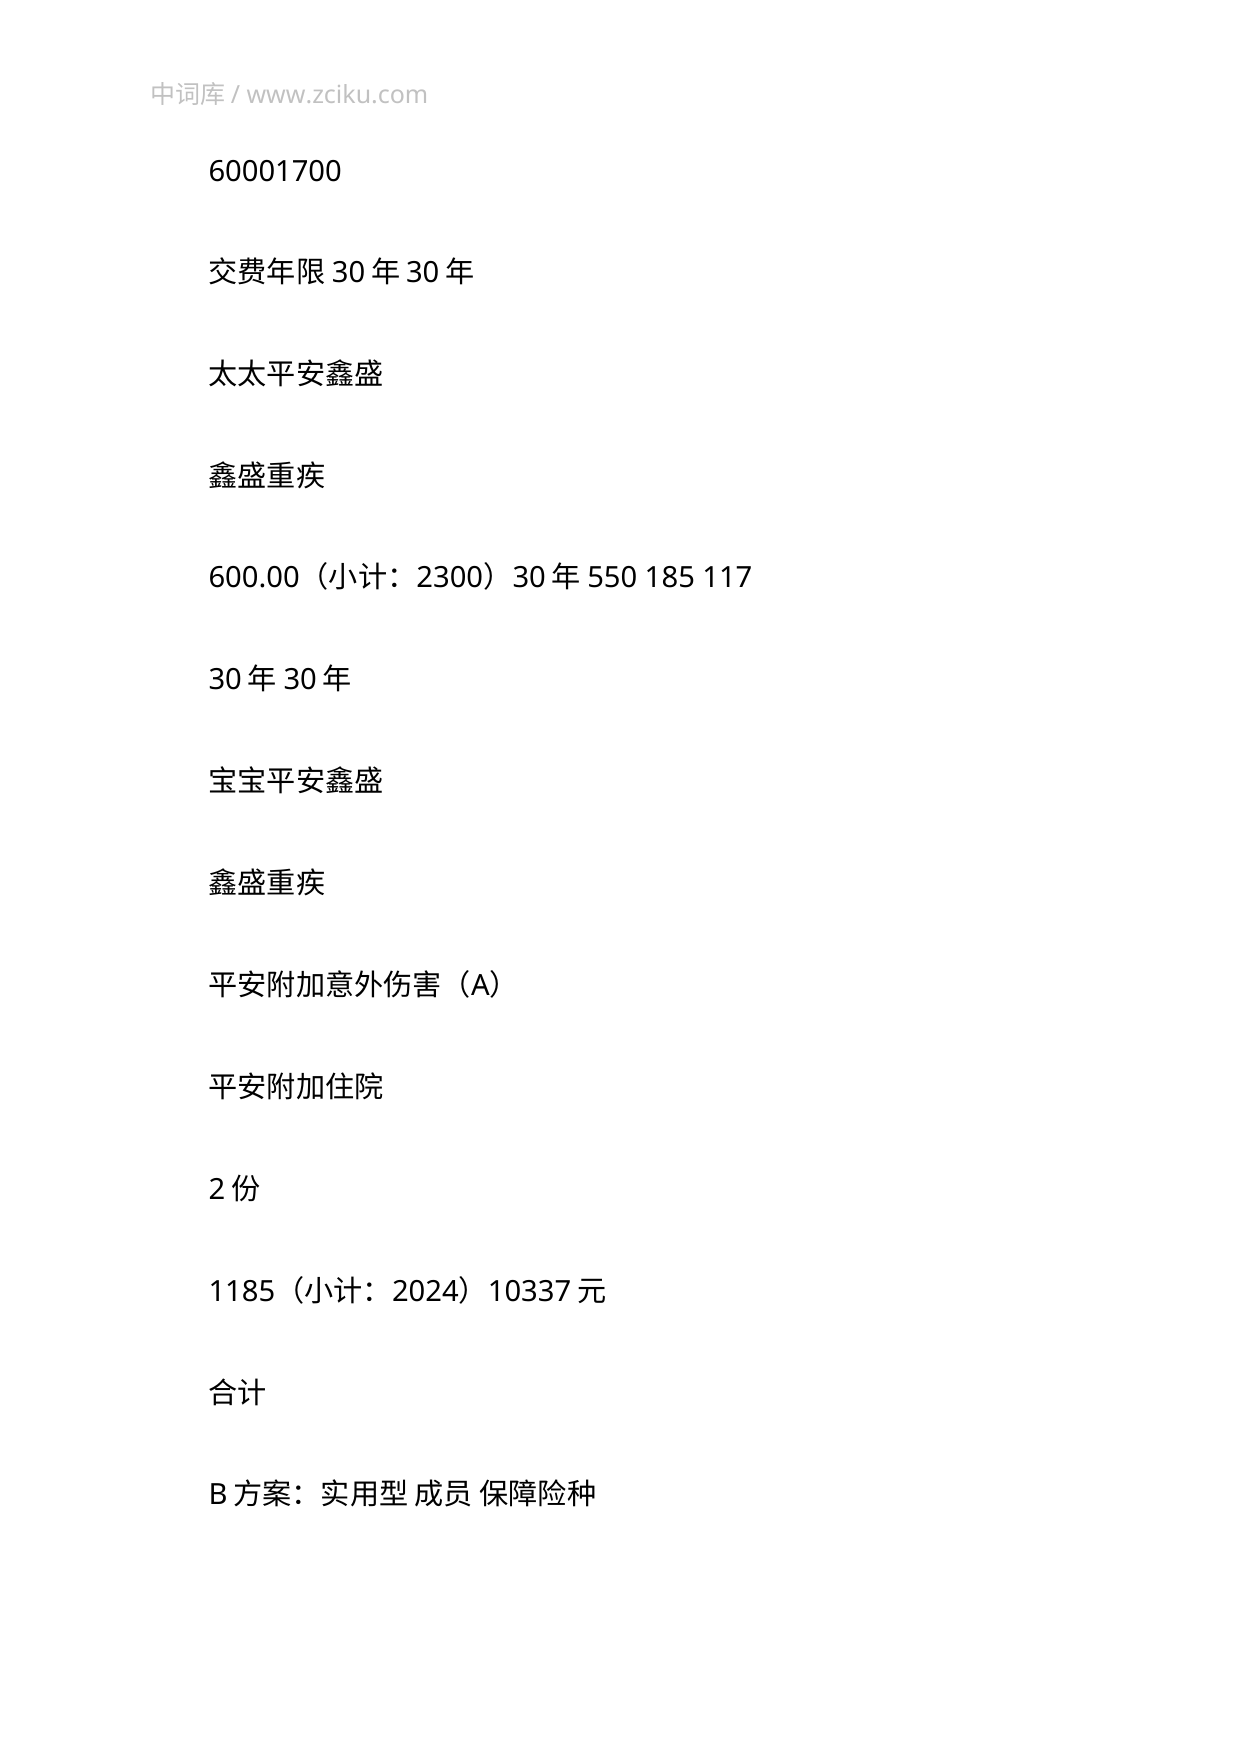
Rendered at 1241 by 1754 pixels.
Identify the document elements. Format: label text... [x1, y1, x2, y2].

text 60001700 [150, 150, 1090, 190]
text 交费年限 30年30年 [150, 248, 1090, 291]
text 合计 [150, 1369, 1090, 1411]
text 2份 [150, 1165, 1090, 1208]
text 鑫盛重疾 [150, 452, 1090, 494]
text 宝宝平安鑫盛 [150, 758, 1090, 800]
text 太太平安鑫盛 [150, 350, 1090, 393]
text 600.00（小计：2300）30年 550 185 117 [150, 554, 1090, 596]
text 30年 30年 [150, 656, 1090, 698]
text B方案：实用型 成员 保障险种 [150, 1471, 1090, 1513]
text 鑫盛重疾 [150, 860, 1090, 902]
text 1185（小计：2024）10337元 [150, 1267, 1090, 1309]
text 平安附加住院 [150, 1063, 1090, 1106]
text 平安附加意外伤害（A） [150, 961, 1090, 1004]
